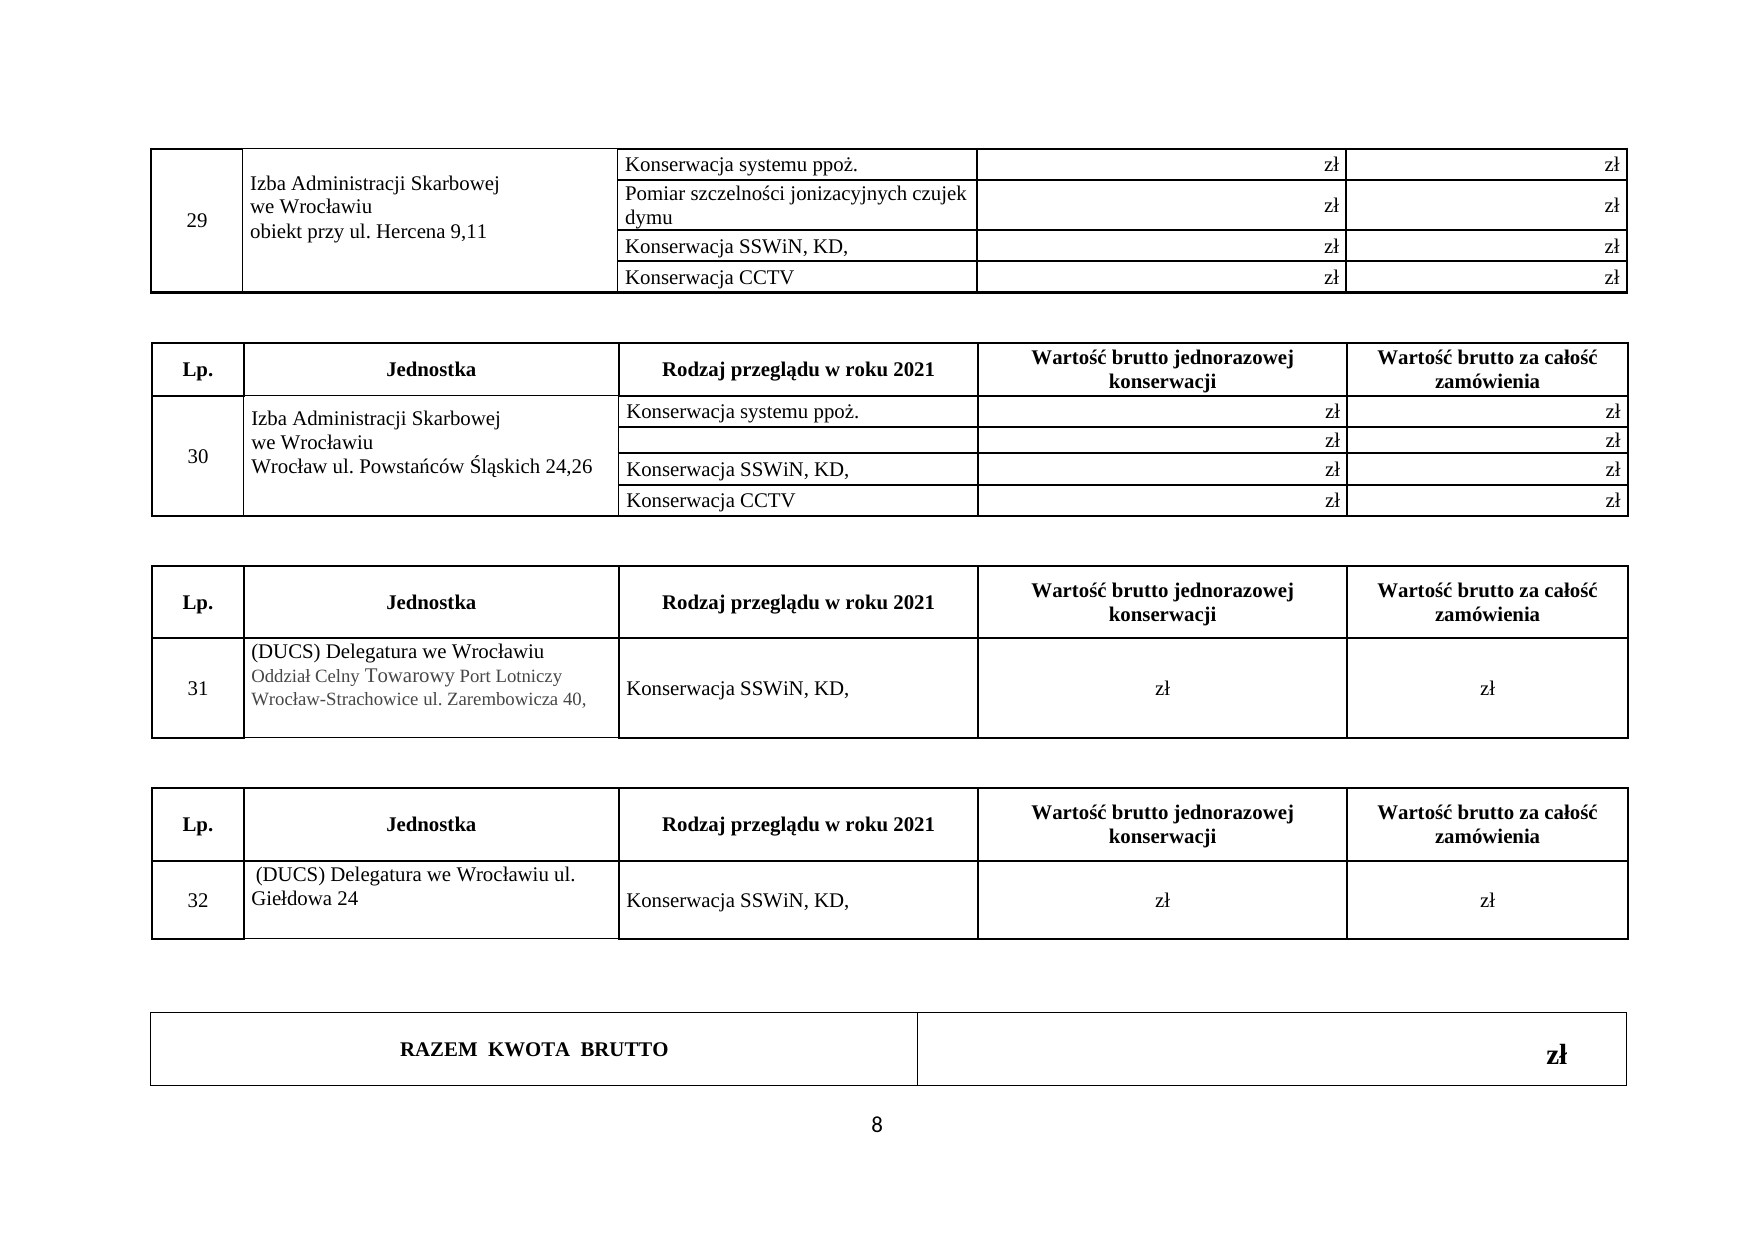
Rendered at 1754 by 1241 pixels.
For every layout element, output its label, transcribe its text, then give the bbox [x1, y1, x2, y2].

table_cell zł [1347, 262, 1626, 291]
table_cell zł [979, 454, 1346, 483]
table_cell zł [979, 486, 1346, 515]
table_header Jednostka [245, 344, 618, 395]
table_cell zł [1347, 181, 1626, 229]
table_cell 30 [153, 397, 243, 515]
table_cell Konserwacja SSWiN, KD, [620, 639, 977, 737]
table_cell Konserwacja systemu ppoż. [619, 397, 977, 426]
table_cell (DUCS) Delegatura we Wrocławiu Oddział Celny Towarowy Port Lotniczy Wrocław-Strachowice ul. Zarembowicza 40, [245, 639, 618, 737]
table_header Rodzaj przeglądu w roku 2021 [620, 789, 977, 859]
table_cell zł [978, 150, 1345, 179]
table_cell zł [979, 639, 1346, 737]
table_cell Konserwacja CCTV [618, 262, 976, 291]
table_header Rodzaj przeglądu w roku 2021 [620, 567, 977, 637]
table_cell zł [1347, 150, 1626, 179]
table_cell Konserwacja SSWiN, KD, [619, 454, 977, 483]
table_header Wartość brutto za całość zamówienia [1348, 789, 1627, 859]
table_cell [619, 428, 977, 452]
table_cell zł [1348, 428, 1627, 452]
table_cell zł [979, 397, 1346, 426]
table_cell zł [978, 231, 1345, 260]
table_header Jednostka [245, 789, 618, 859]
table_cell (DUCS) Delegatura we Wrocławiu ul. Giełdowa 24 [245, 862, 618, 938]
table_cell Konserwacja systemu ppoż. [618, 150, 976, 179]
table_cell Pomiar szczelności jonizacyjnych czujek dymu [618, 181, 976, 229]
table_cell Izba Administracji Skarbowej we Wrocławiu Wrocław ul. Powstańców Śląskich 24,26 [244, 396, 618, 515]
table_header Wartość brutto za całość zamówienia [1348, 567, 1627, 637]
table_cell zł [1348, 454, 1627, 483]
table_cell Izba Administracji Skarbowej we Wrocławiu obiekt przy ul. Hercena 9,11 [243, 149, 617, 291]
table_header Wartość brutto za całość zamówienia [1348, 344, 1627, 395]
table_cell zł [1348, 862, 1627, 938]
table_header Lp. [153, 789, 243, 859]
table_cell zł [979, 862, 1346, 938]
table_header Lp. [153, 567, 243, 637]
table_header Lp. [153, 344, 243, 395]
table_header Wartość brutto jednorazowej konserwacji [979, 567, 1346, 637]
table_cell zł [978, 262, 1345, 291]
table_cell Konserwacja SSWiN, KD, [618, 231, 976, 260]
table_cell zł [1347, 231, 1626, 260]
table_cell Konserwacja SSWiN, KD, [620, 862, 977, 938]
table_header Wartość brutto jednorazowej konserwacji [979, 344, 1346, 395]
table_cell 32 [153, 862, 243, 938]
table_cell Konserwacja CCTV [619, 486, 977, 515]
table_header RAZEM KWOTA BRUTTO [151, 1013, 917, 1085]
table_cell zł [979, 428, 1346, 452]
table_cell 29 [152, 150, 242, 291]
table_cell zł [978, 181, 1345, 229]
table_cell 31 [153, 639, 243, 737]
table_header Rodzaj przeglądu w roku 2021 [620, 344, 977, 395]
table_cell zł [1348, 486, 1627, 515]
table_cell zł [1348, 639, 1627, 737]
table_header Jednostka [245, 567, 618, 637]
table_header Wartość brutto jednorazowej konserwacji [979, 789, 1346, 859]
table_cell zł [1348, 397, 1627, 426]
table_header zł [918, 1013, 1626, 1085]
